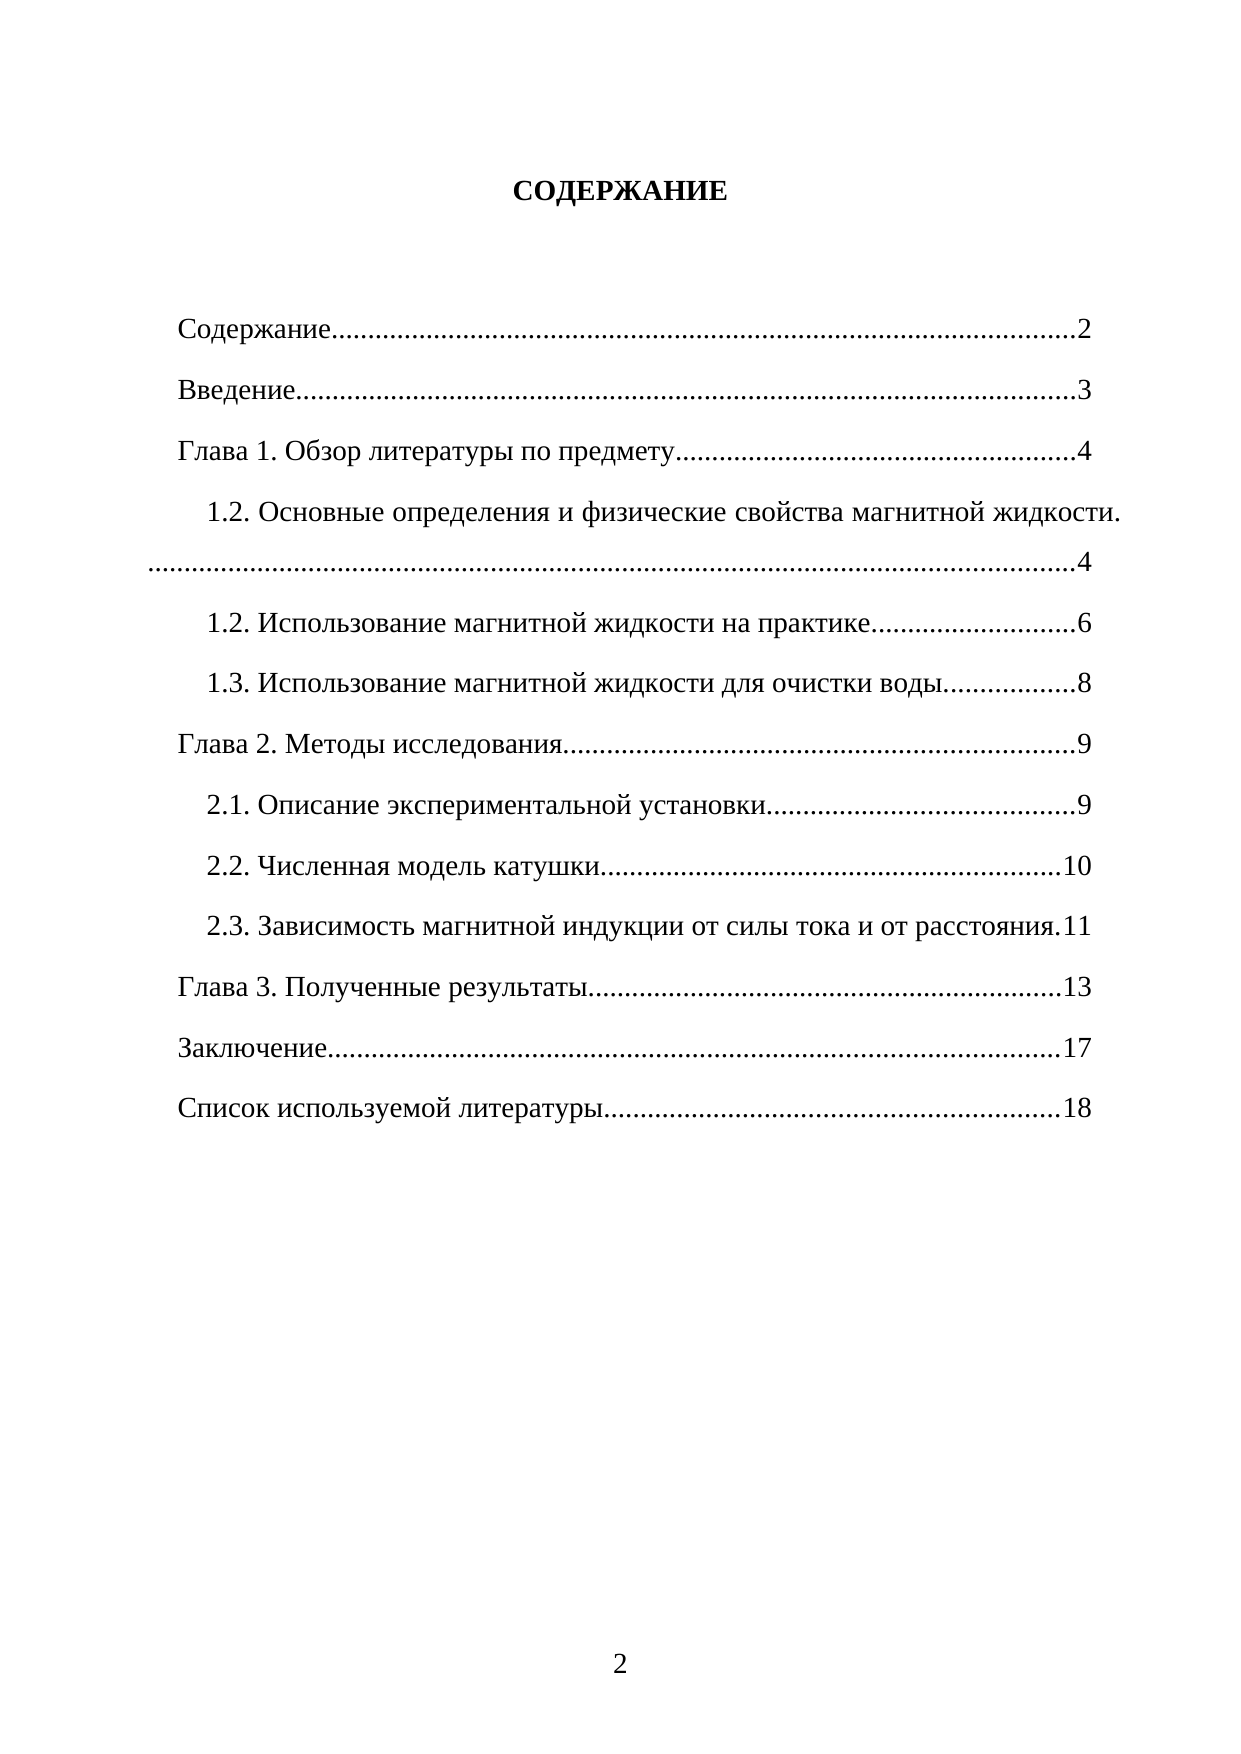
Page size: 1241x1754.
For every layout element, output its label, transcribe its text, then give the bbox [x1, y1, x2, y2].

subtitle Содержание [118, 173, 1122, 206]
